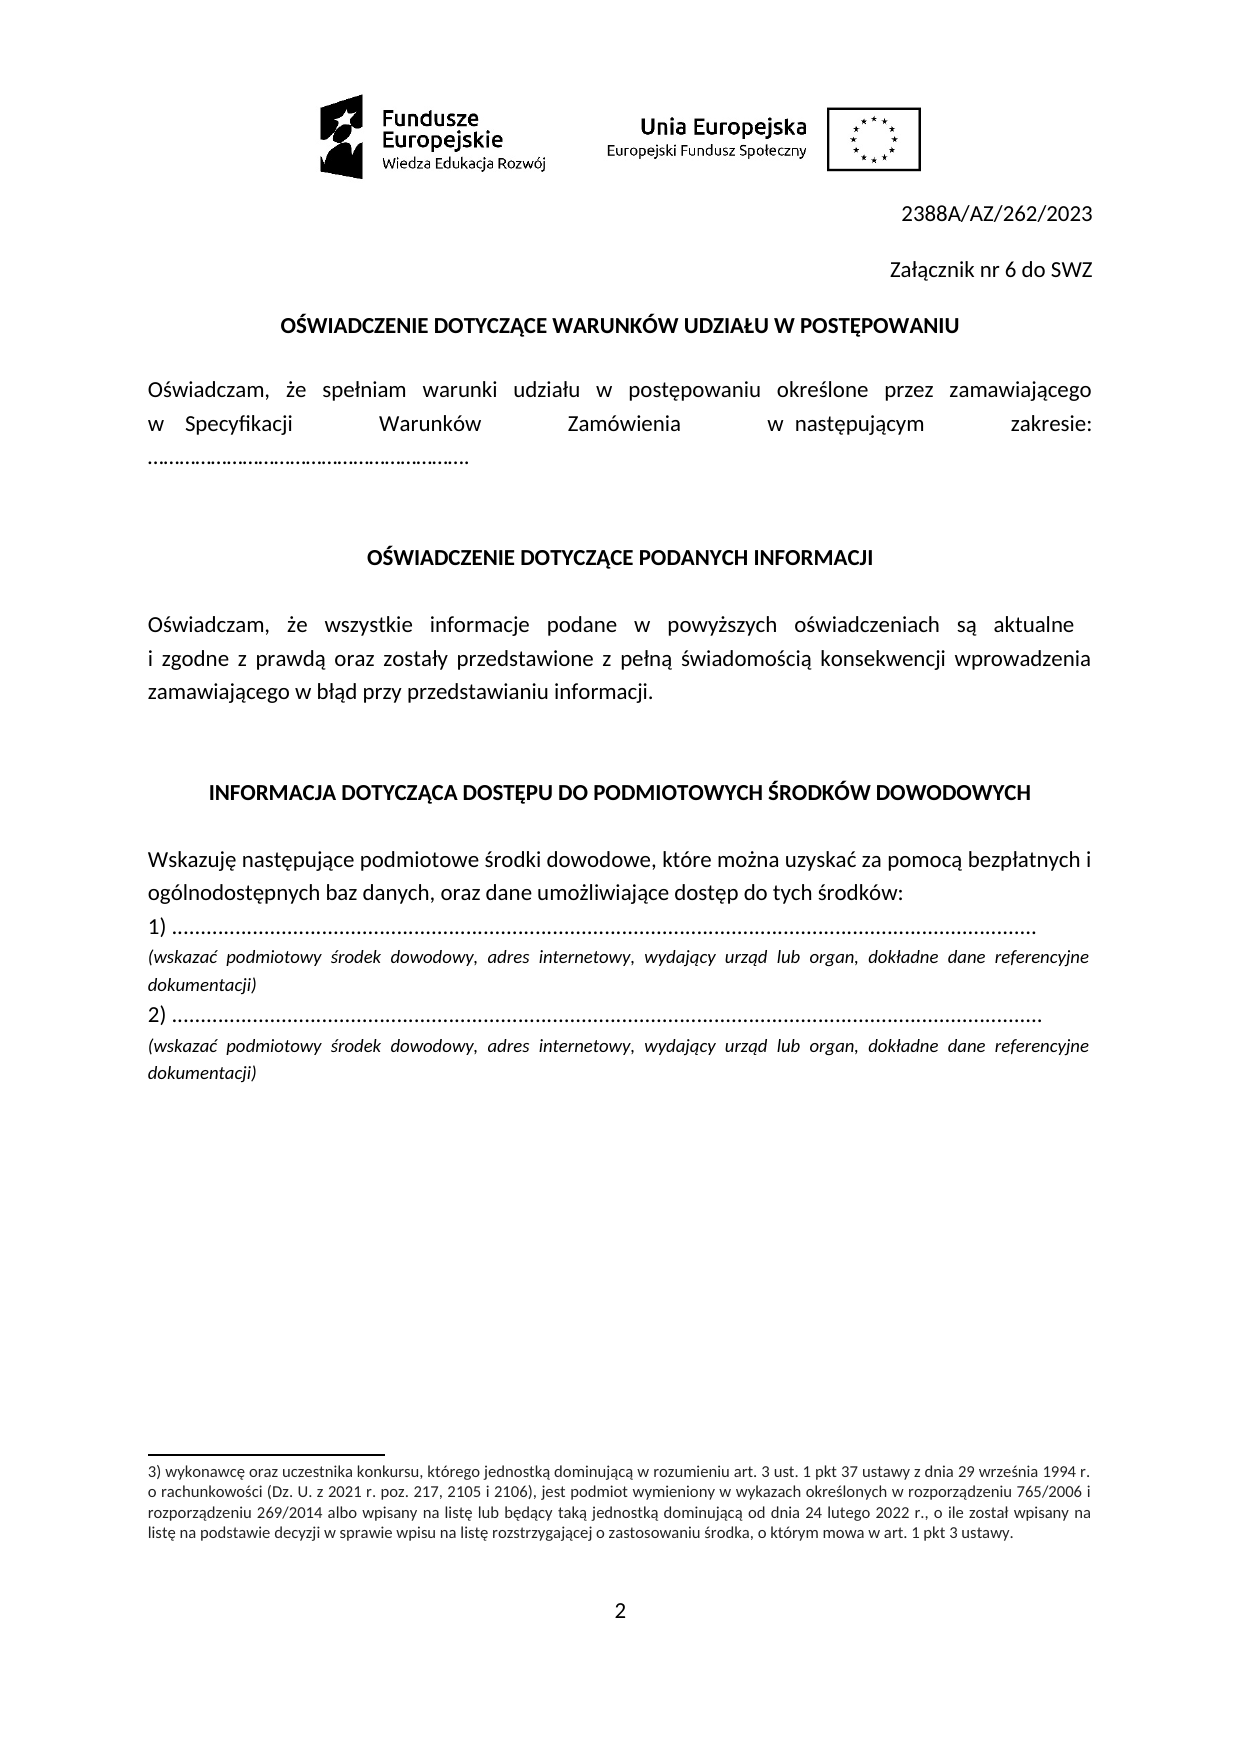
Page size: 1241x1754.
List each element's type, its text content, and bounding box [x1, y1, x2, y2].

picture [299, 73, 942, 200]
text (wskazać podmiotowy środek dowodowy, adres internetowy, wydający urząd lub organ, dokładne dane referencyjne dokumentacji) [148, 1034, 1093, 1084]
text 1) ...................................................................................................................................................... [148, 912, 1093, 940]
text OŚWIADCZENIE DOTYCZĄCE PODANYCH INFORMACJI [148, 543, 1093, 571]
text OŚWIADCZENIE DOTYCZĄCE WARUNKÓW UDZIAŁU W POSTĘPOWANIU [148, 312, 1093, 339]
text INFORMACJA DOTYCZĄCA DOSTĘPU DO PODMIOTOWYCH ŚRODKÓW DOWODOWYCH [148, 778, 1093, 806]
text Oświadczam, że spełniam warunki udziału w postępowaniu określone przez zamawiającego w Specyfikacji Warunków Zamówienia w następującym zakresie: ……………………………………………………. [148, 375, 1093, 470]
text (wskazać podmiotowy środek dowodowy, adres internetowy, wydający urząd lub organ, dokładne dane referencyjne dokumentacji) [148, 946, 1093, 996]
text Wskazuję następujące podmiotowe środki dowodowe, które można uzyskać za pomocą bezpłatnych i ogólnodostępnych baz danych, oraz dane umożliwiające dostęp do tych środków: [148, 845, 1093, 906]
text 2) ....................................................................................................................................................... [148, 1001, 1093, 1028]
text Oświadczam, że wszystkie informacje podane w powyższych oświadczeniach są aktualne i zgodne z prawdą oraz zostały przedstawione z pełną świadomością konsekwencji wprowadzenia zamawiającego w błąd przy przedstawianiu informacji. [148, 610, 1093, 705]
